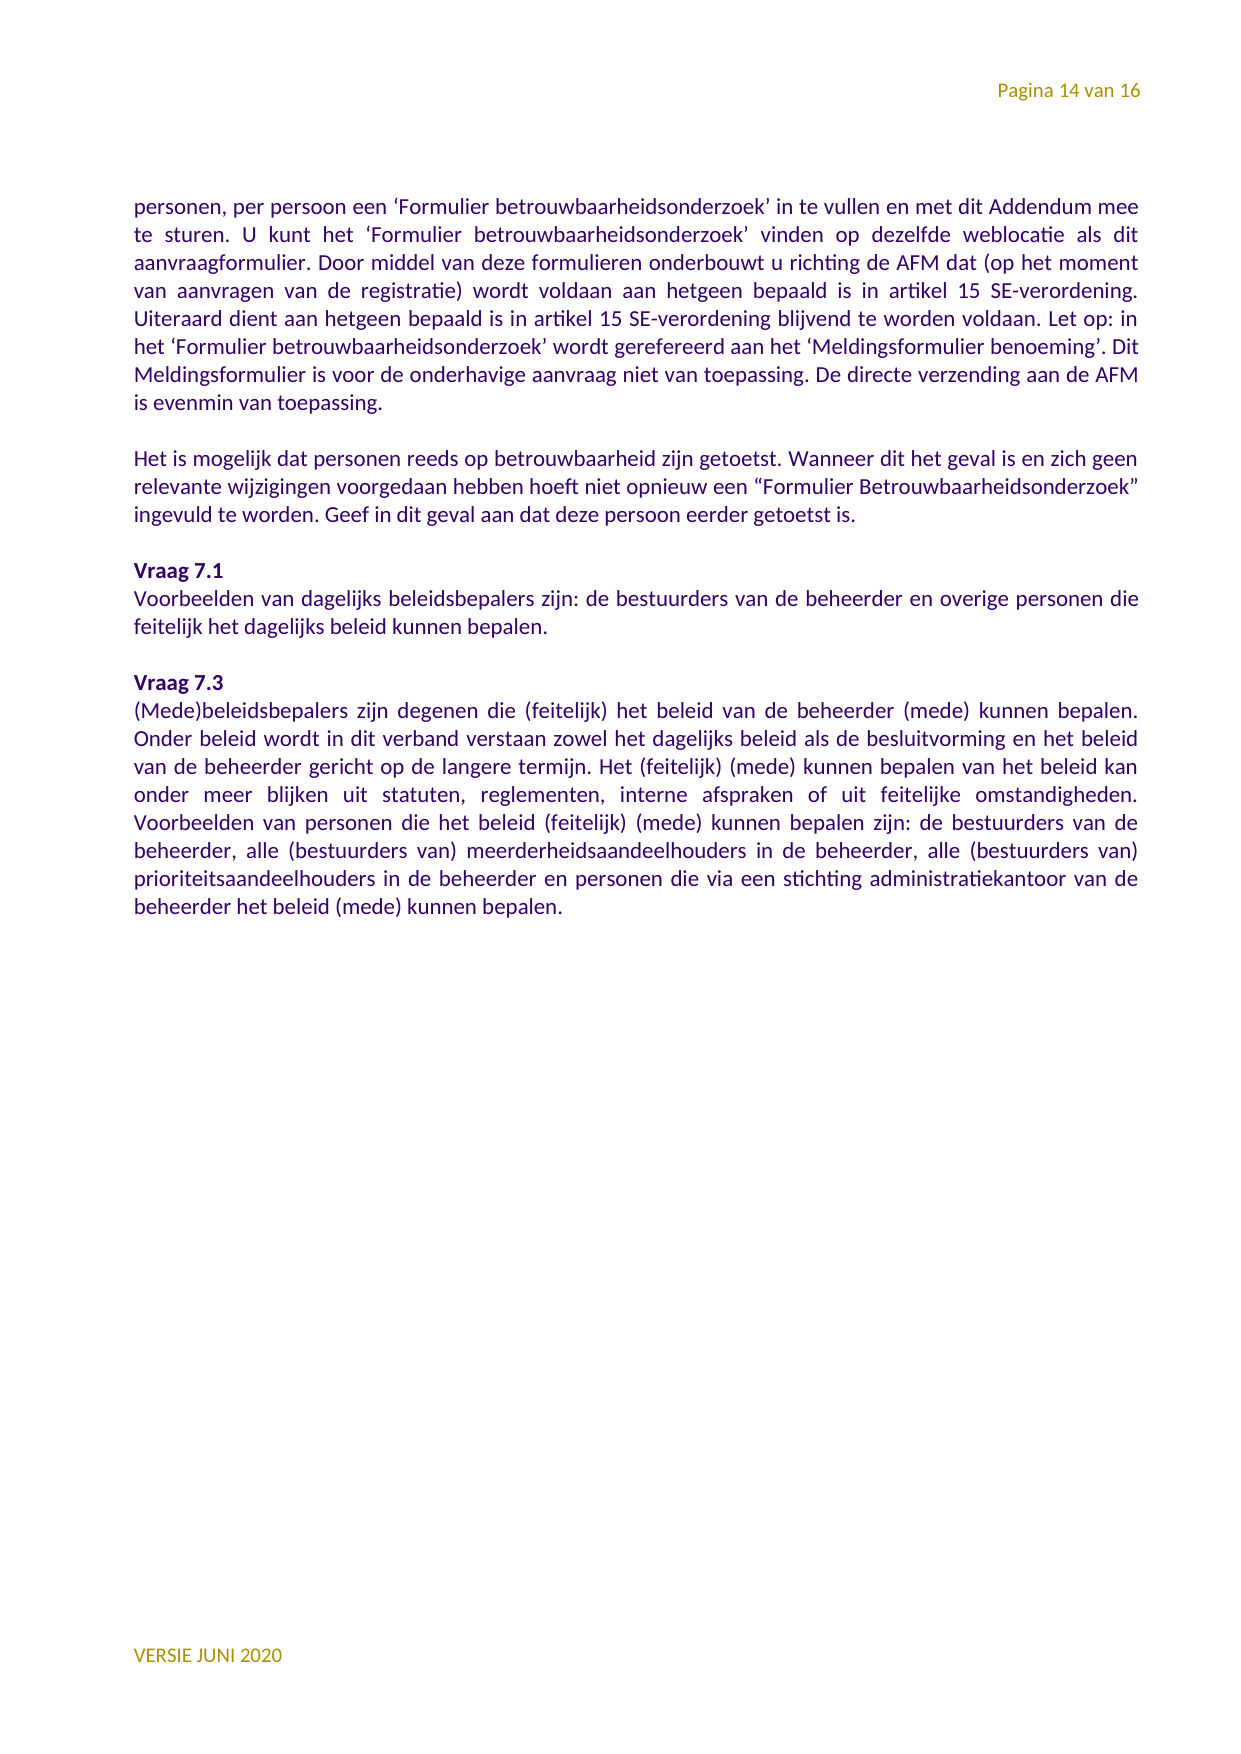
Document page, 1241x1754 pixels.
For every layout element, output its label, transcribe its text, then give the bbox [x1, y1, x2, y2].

text Voorbeelden van dagelijks beleidsbepalers zijn: de bestuurders van de beheerder en overige personen die feitelijk het dagelijks beleid kunnen bepalen. [133, 584, 1140, 640]
text (Mede)beleidsbepalers zijn degenen die (feitelijk) het beleid van de beheerder (mede) kunnen bepalen. Onder beleid wordt in dit verband verstaan zowel het dagelijks beleid als de besluitvorming en het beleid van de beheerder gericht op de langere termijn. Het (feitelijk) (mede) kunnen bepalen van het beleid kan onder meer blijken uit statuten, reglementen, interne afspraken of uit feitelijke omstandigheden. Voorbeelden van personen die het beleid (feitelijk) (mede) kunnen bepalen zijn: de bestuurders van de beheerder, alle (bestuurders van) meerderheidsaandeelhouders in de beheerder, alle (bestuurders van) prioriteitsaandeelhouders in de beheerder en personen die via een stichting administratiekantoor van de beheerder het beleid (mede) kunnen bepalen. [133, 696, 1140, 921]
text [133, 192, 1140, 416]
text Het is mogelijk dat personen reeds op betrouwbaarheid zijn getoetst. Wanneer dit het geval is en zich geen relevante wijzigingen voorgedaan hebben hoeft niet opnieuw een “Formulier Betrouwbaarheidsonderzoek” ingevuld te worden. Geef in dit geval aan dat deze persoon eerder getoetst is. [133, 444, 1140, 528]
text Vraag 7.1 [133, 556, 1140, 584]
text Vraag 7.3 [133, 668, 1140, 696]
